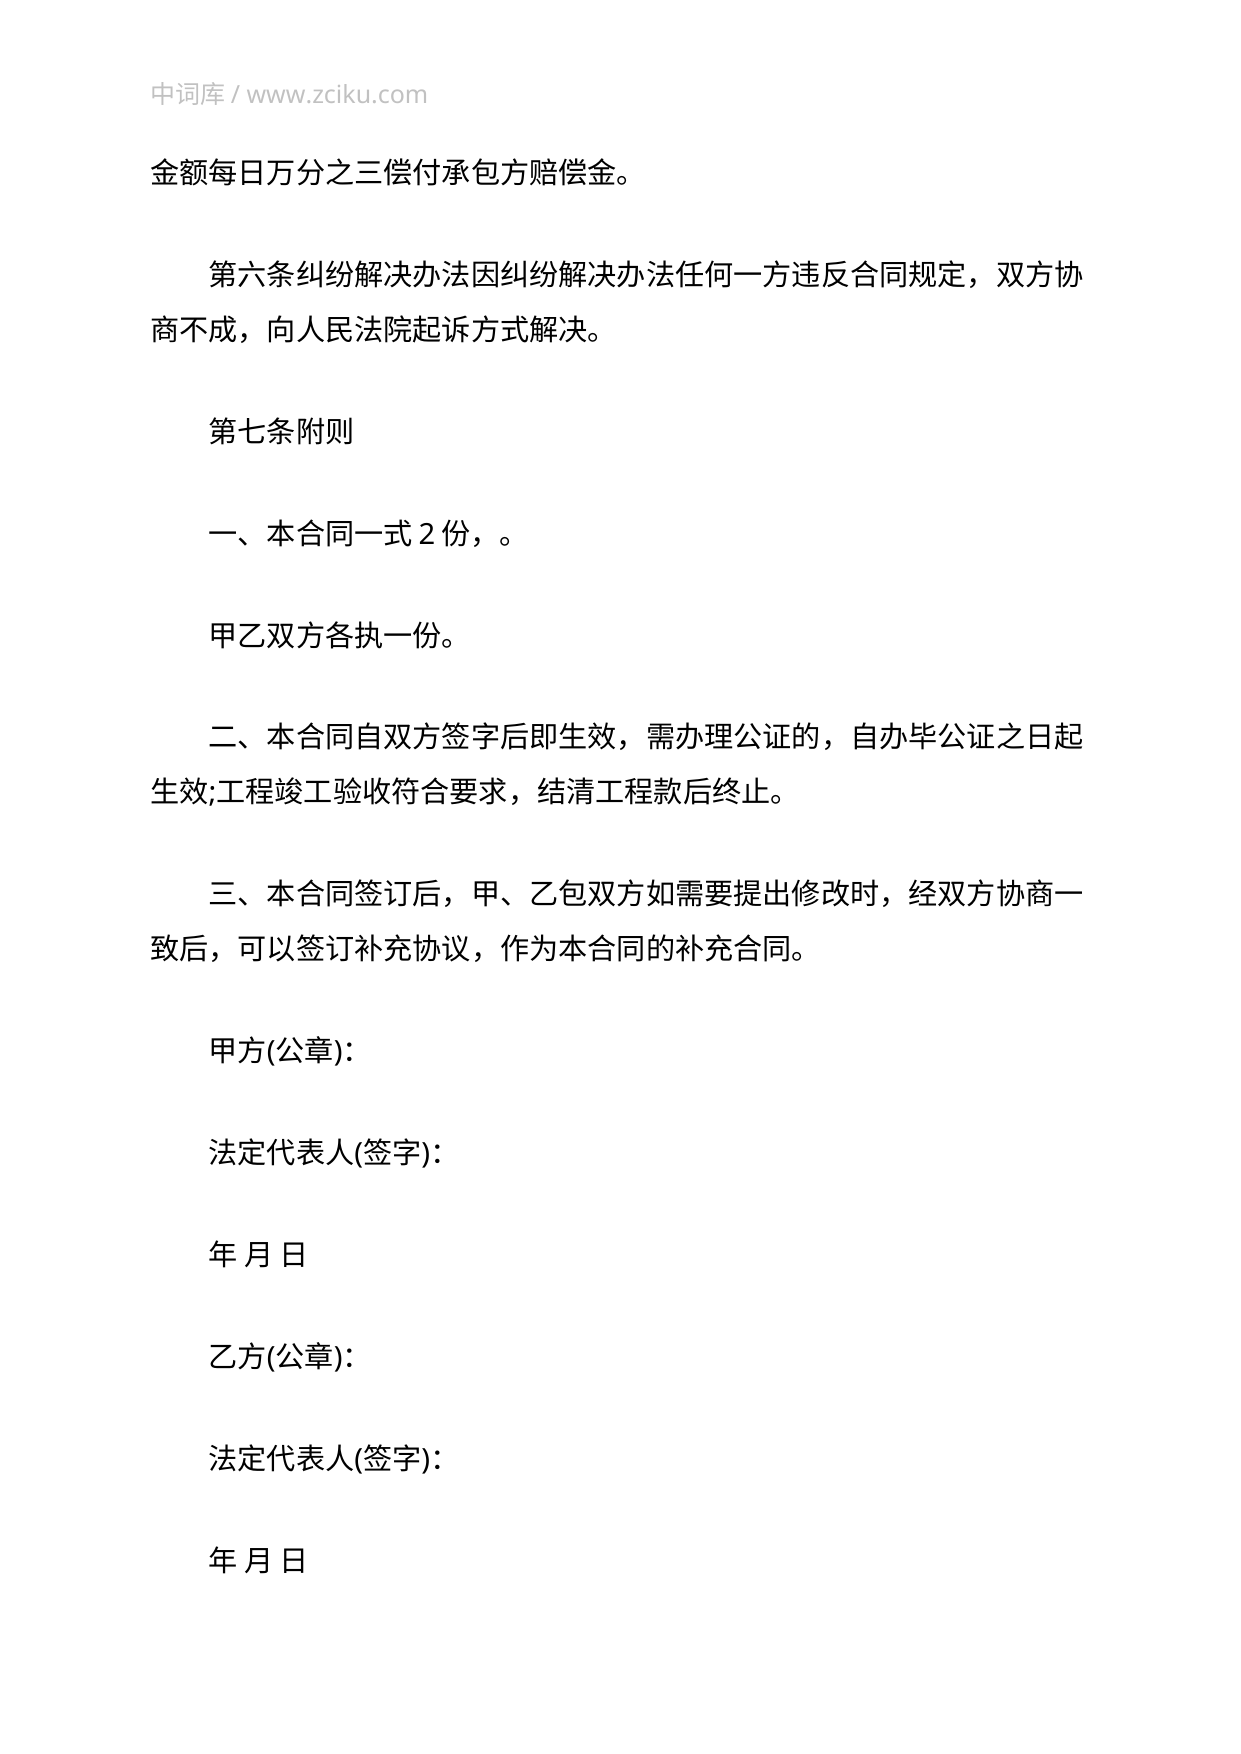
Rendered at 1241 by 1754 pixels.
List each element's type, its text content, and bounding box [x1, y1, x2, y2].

text 法定代表人(签字)： [150, 1435, 1090, 1478]
text 年 月 日 [150, 1537, 1090, 1579]
text 甲乙双方各执一份。 [150, 612, 1090, 654]
text 第七条附则 [150, 408, 1090, 451]
text 第六条纠纷解决办法因纠纷解决办法任何一方违反合同规定，双方协商不成，向人民法院起诉方式解决。 [150, 252, 1090, 349]
text 三、本合同签订后，甲、乙包双方如需要提出修改时，经双方协商一致后，可以签订补充协议，作为本合同的补充合同。 [150, 871, 1090, 968]
text 一、本合同一式2份，。 [150, 510, 1090, 553]
text 法定代表人(签字)： [150, 1129, 1090, 1172]
text 年 月 日 [150, 1231, 1090, 1274]
text 甲方(公章)： [150, 1027, 1090, 1070]
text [150, 150, 1090, 192]
text 乙方(公章)： [150, 1333, 1090, 1376]
text 二、本合同自双方签字后即生效，需办理公证的，自办毕公证之日起生效;工程竣工验收符合要求，结清工程款后终止。 [150, 714, 1090, 811]
